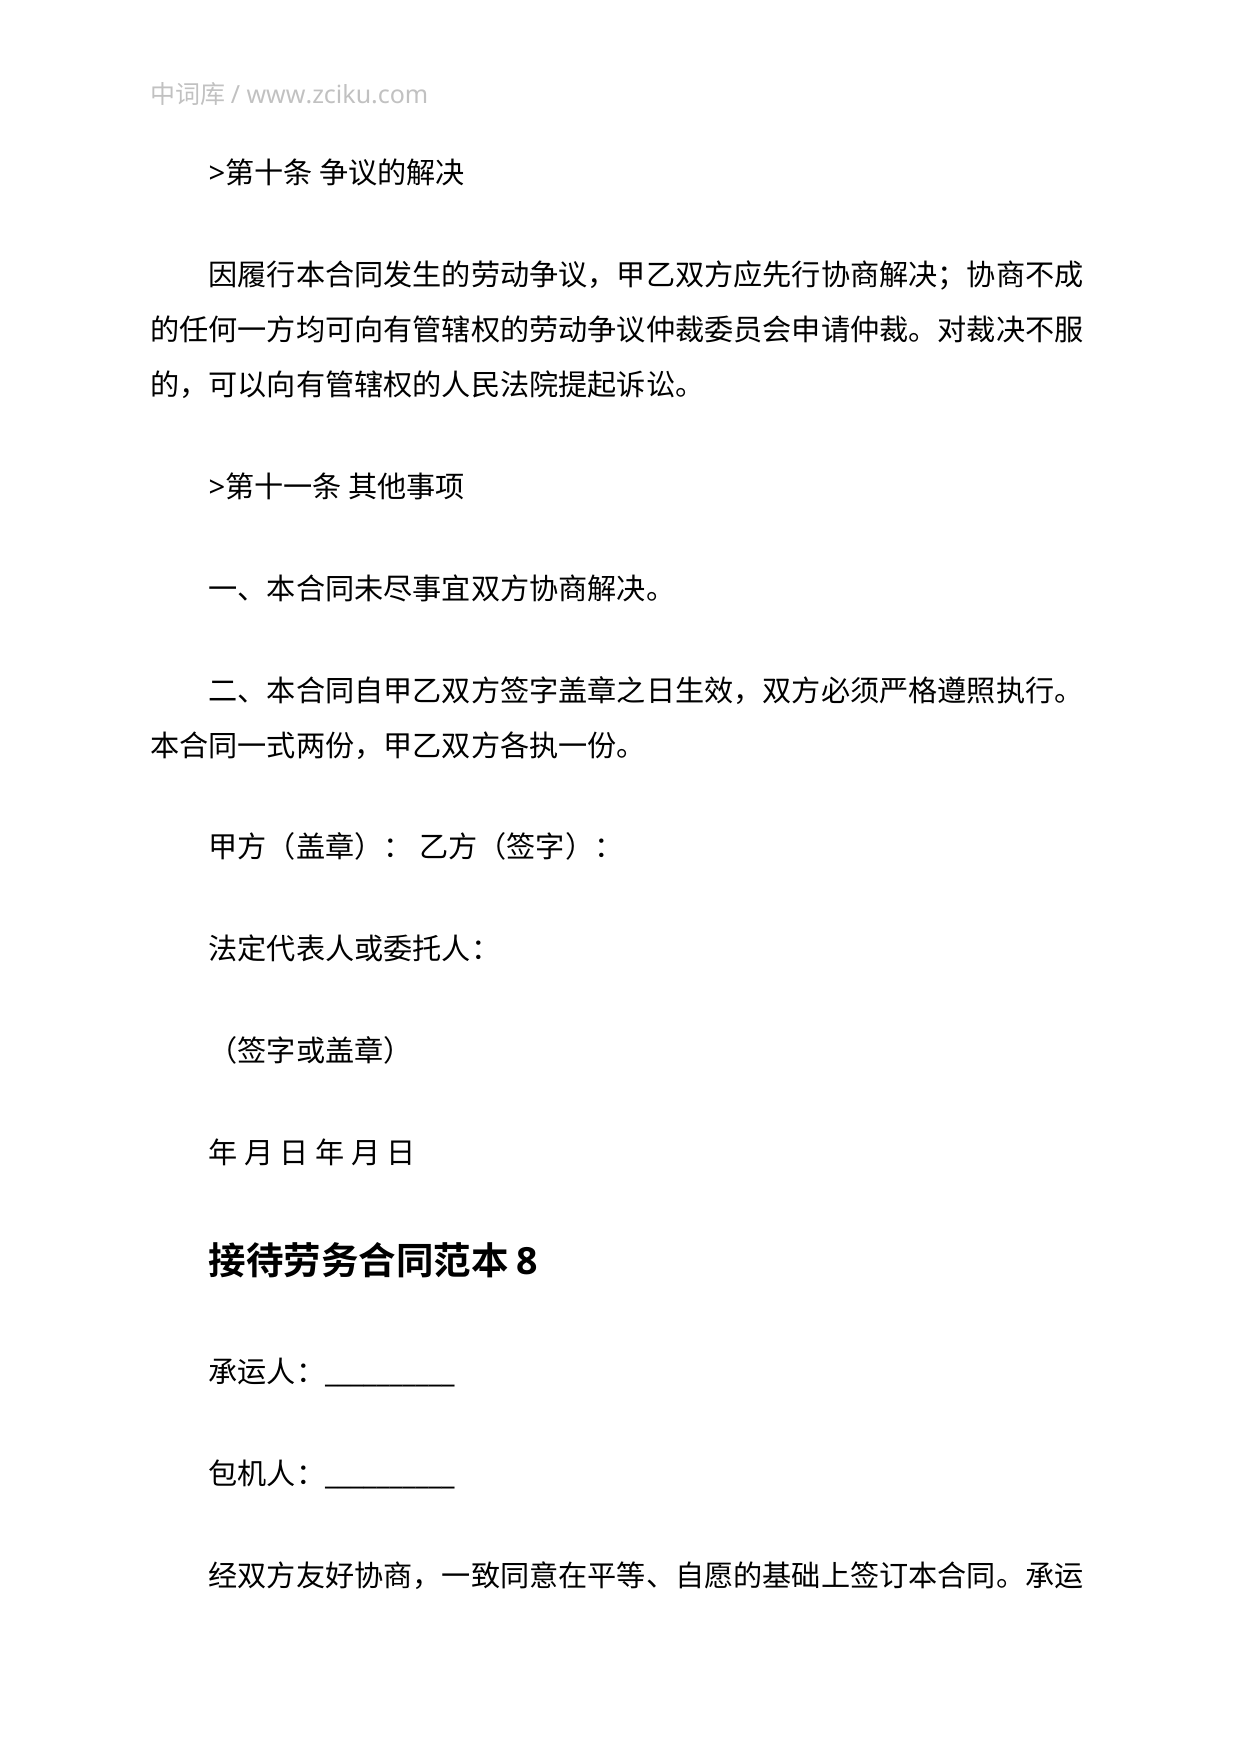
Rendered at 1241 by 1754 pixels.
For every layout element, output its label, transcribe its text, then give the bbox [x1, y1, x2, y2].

text 二、本合同自甲乙双方签字盖章之日生效，双方必须严格遵照执行。本合同一式两份，甲乙双方各执一份。 [150, 667, 1090, 764]
text 年 月 日 年 月 日 [150, 1129, 1090, 1172]
text 包机人：__________ [150, 1451, 1090, 1493]
text 甲方（盖章）： 乙方（签字）： [150, 824, 1090, 866]
text （签字或盖章） [150, 1027, 1090, 1070]
text 法定代表人或委托人： [150, 926, 1090, 968]
text 因履行本合同发生的劳动争议，甲乙双方应先行协商解决；协商不成的任何一方均可向有管辖权的劳动争议仲裁委员会申请仲裁。对裁决不服的，可以向有管辖权的人民法院提起诉讼。 [150, 252, 1090, 404]
text 承运人：__________ [150, 1349, 1090, 1391]
text >第十条 争议的解决 [150, 150, 1090, 192]
text >第十一条 其他事项 [150, 463, 1090, 506]
text 一、本合同未尽事宜双方协商解决。 [150, 566, 1090, 608]
text 接待劳务合同范本8 [150, 1231, 1090, 1286]
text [150, 1553, 1090, 1595]
